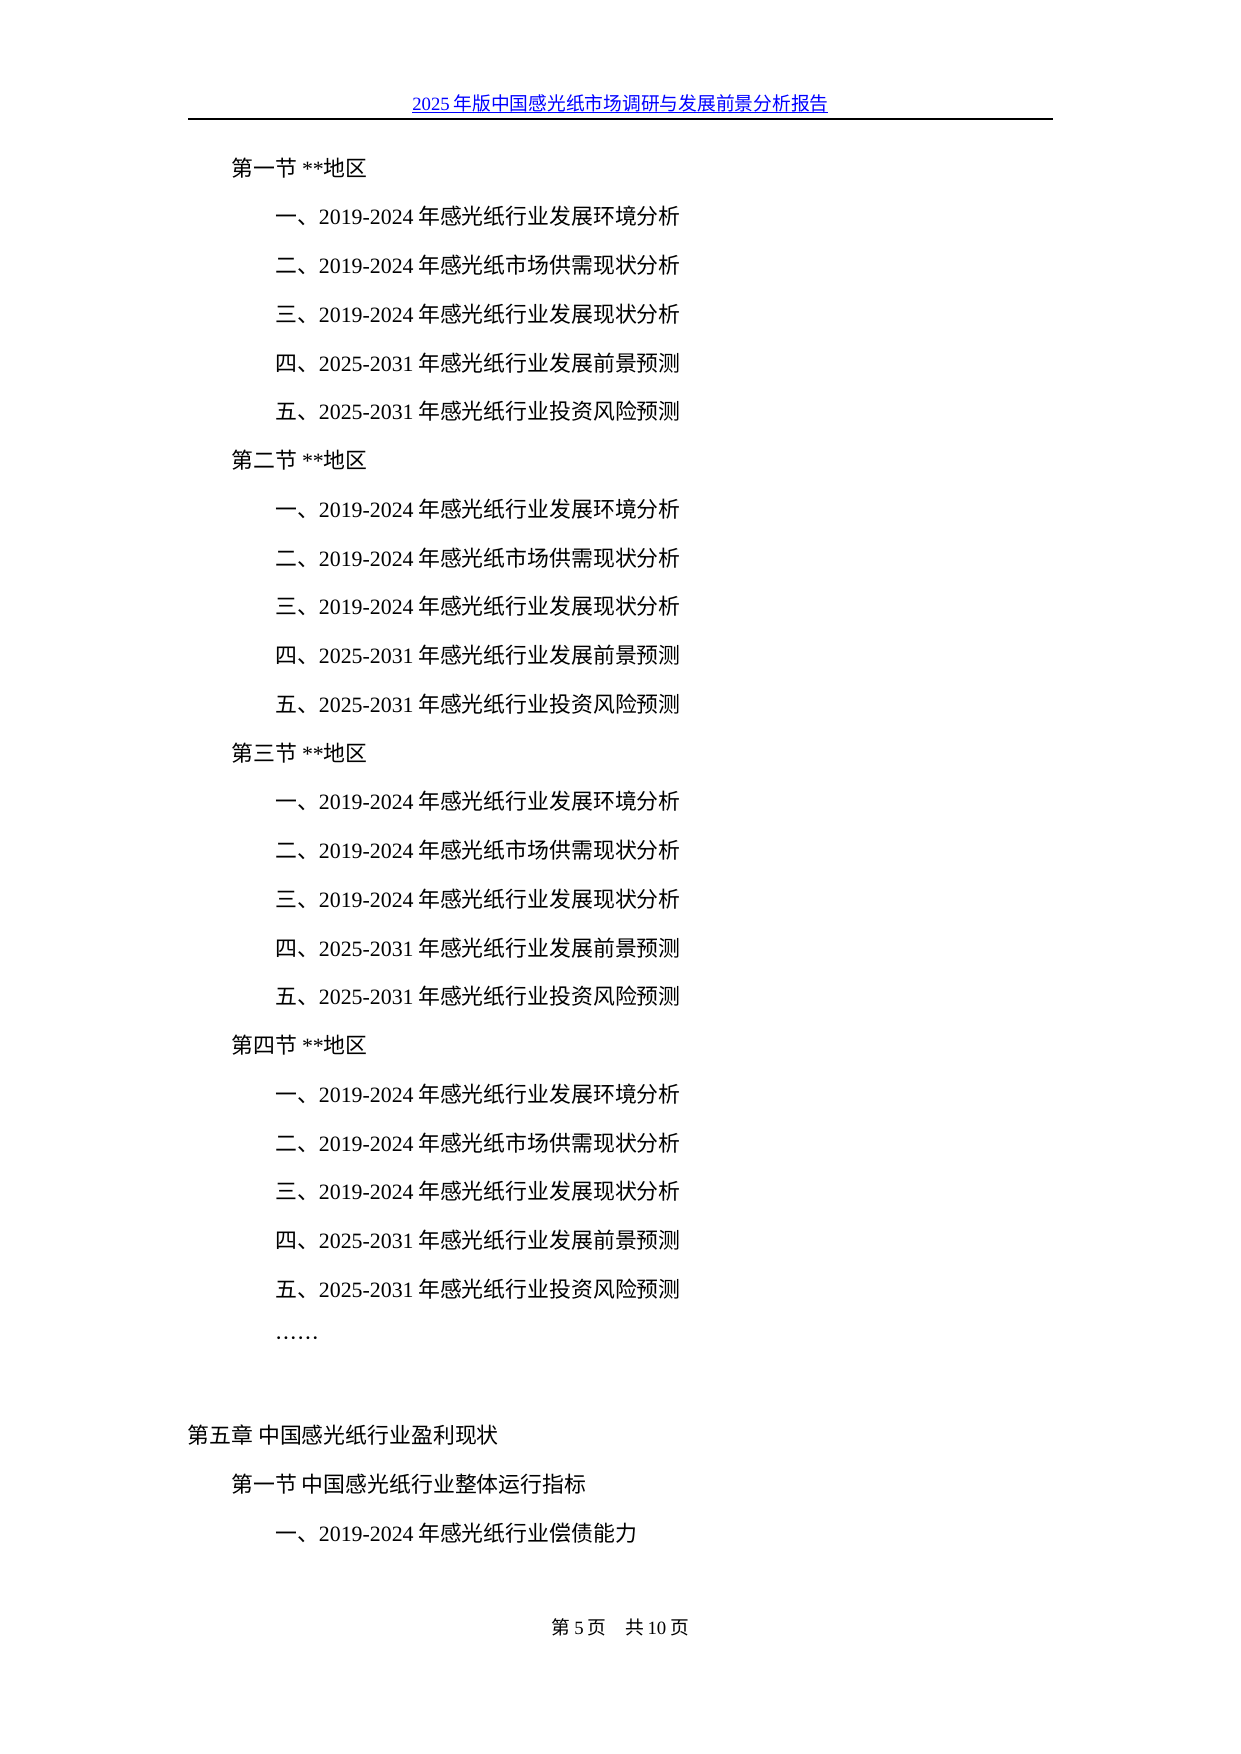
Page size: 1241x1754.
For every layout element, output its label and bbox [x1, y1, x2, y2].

text [187, 150, 1053, 1548]
